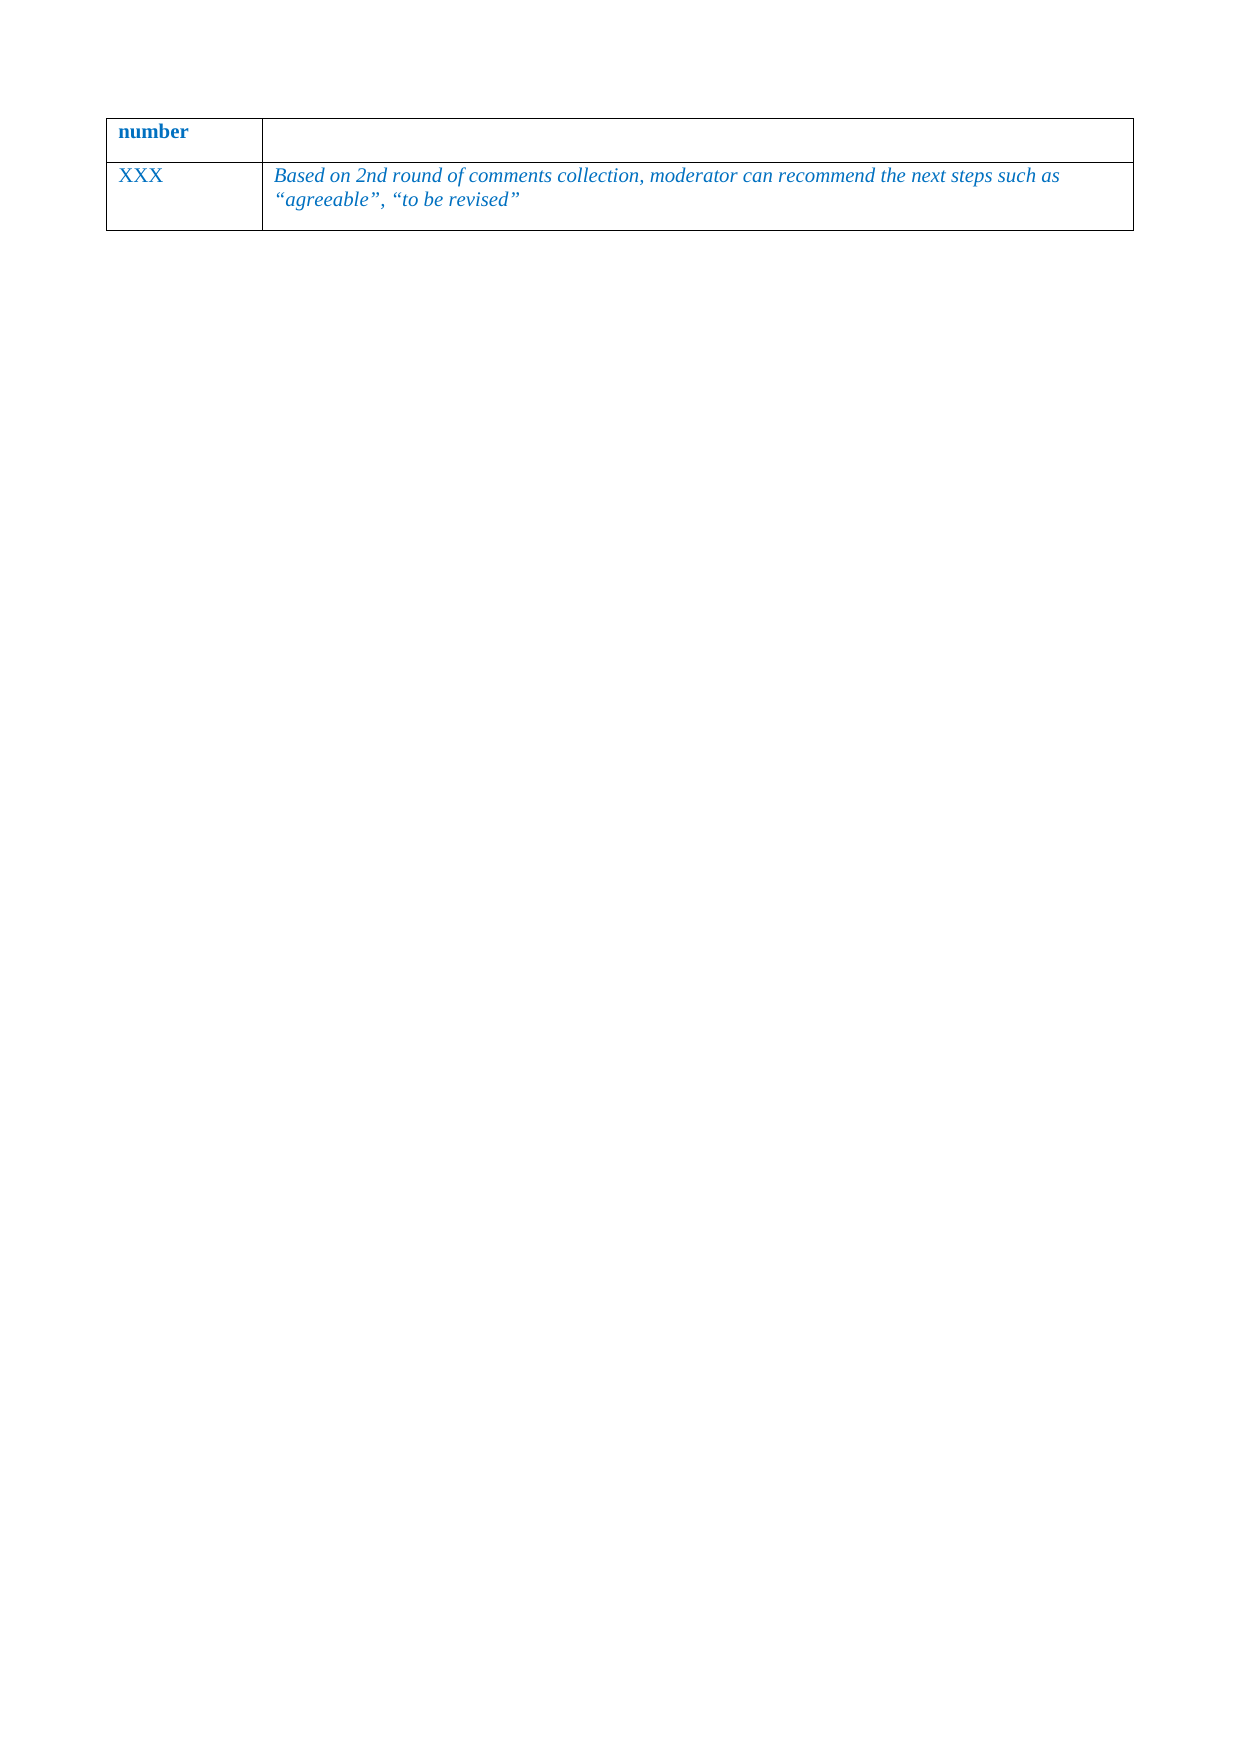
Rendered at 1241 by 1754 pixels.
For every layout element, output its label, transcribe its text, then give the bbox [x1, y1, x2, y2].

table_cell Based on 2nd round of comments collection, moderator can recommend the next steps such as “agreeable”, “to be revised” [263, 163, 1133, 230]
table_cell XXX [107, 163, 262, 230]
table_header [263, 119, 1133, 162]
table_header CR/TP/LS/WF number [107, 119, 262, 162]
